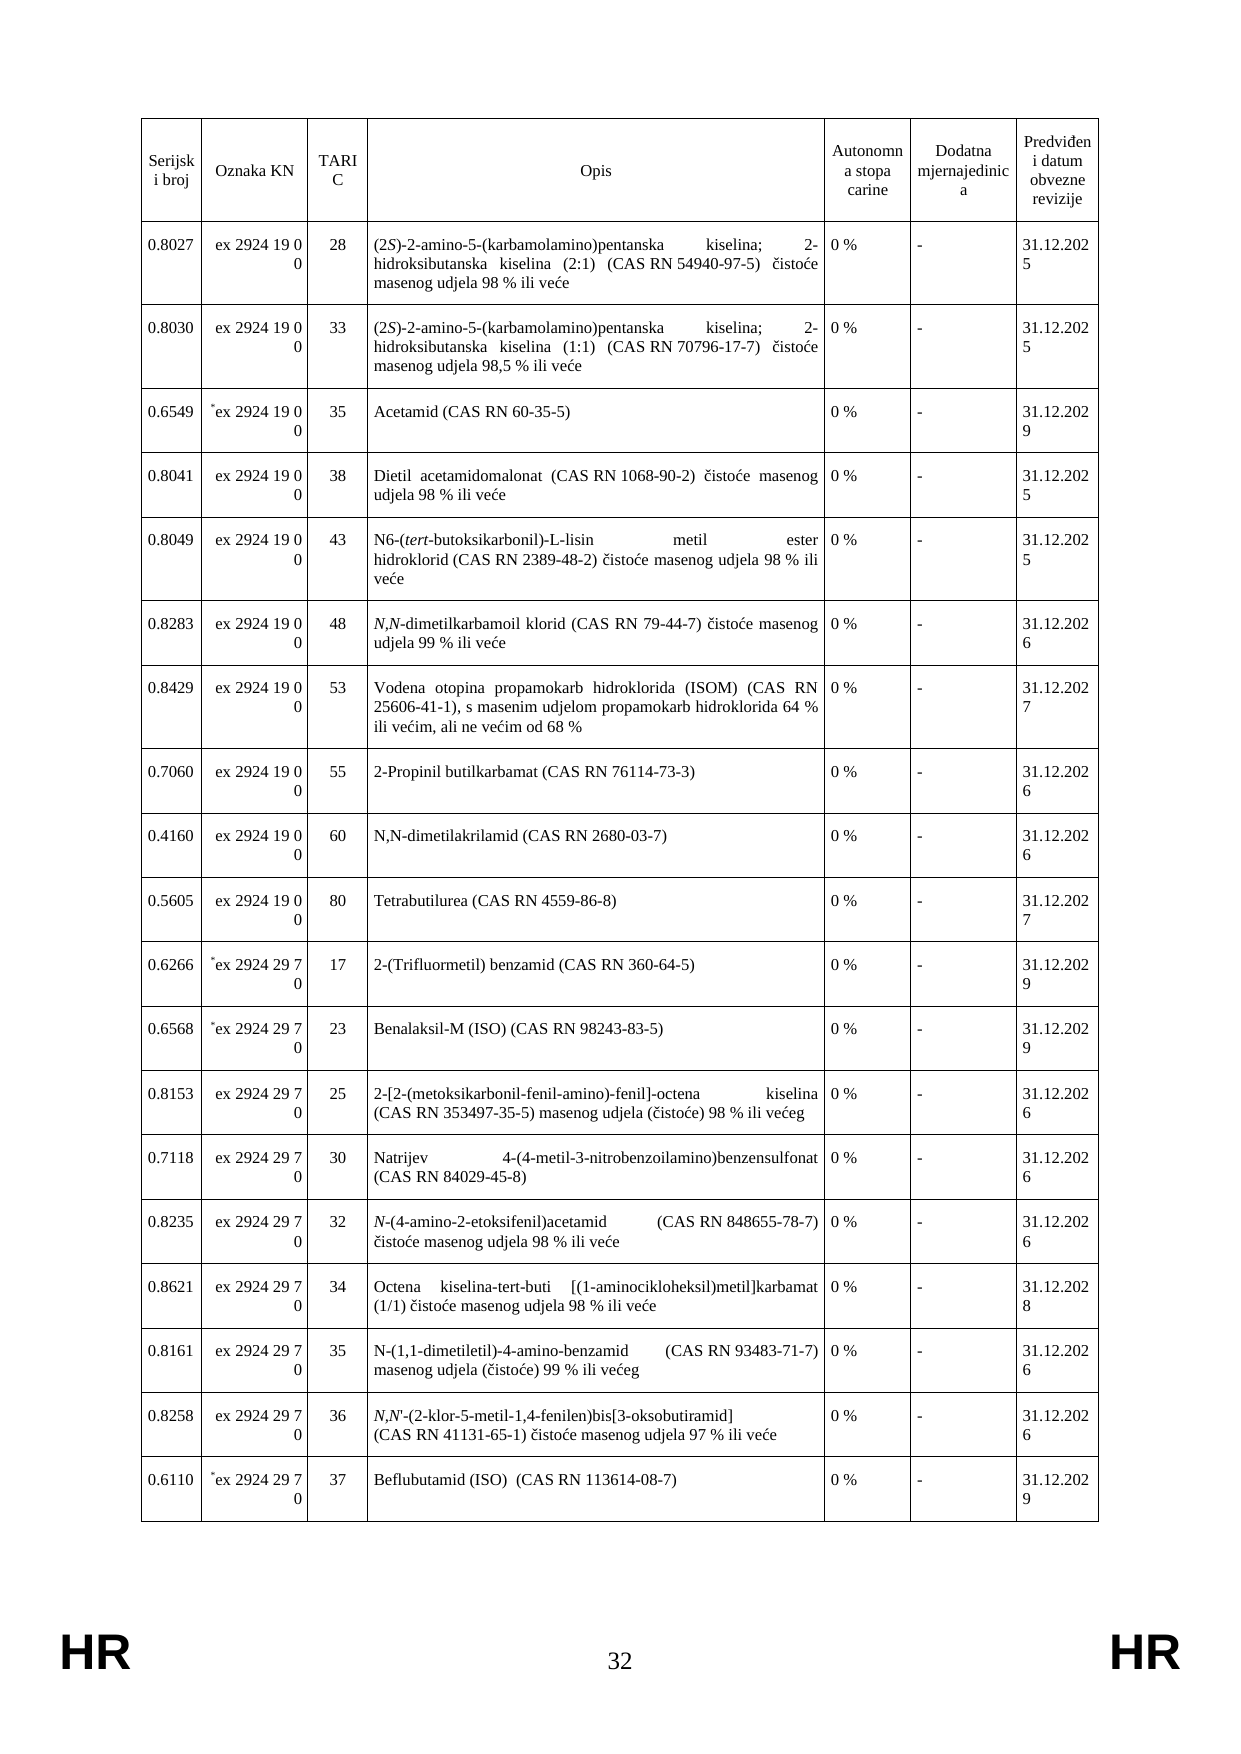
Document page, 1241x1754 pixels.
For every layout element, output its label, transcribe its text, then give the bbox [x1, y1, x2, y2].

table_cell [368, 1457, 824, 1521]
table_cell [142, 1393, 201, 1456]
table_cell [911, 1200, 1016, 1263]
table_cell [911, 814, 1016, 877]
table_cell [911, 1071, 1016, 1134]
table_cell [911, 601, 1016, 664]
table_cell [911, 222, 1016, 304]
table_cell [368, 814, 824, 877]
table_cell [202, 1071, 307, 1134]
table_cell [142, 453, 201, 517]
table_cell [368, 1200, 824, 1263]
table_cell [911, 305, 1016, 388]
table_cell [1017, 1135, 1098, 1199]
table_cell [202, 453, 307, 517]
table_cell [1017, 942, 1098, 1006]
table_header Predviđeni datum obvezne revizije [1017, 119, 1098, 221]
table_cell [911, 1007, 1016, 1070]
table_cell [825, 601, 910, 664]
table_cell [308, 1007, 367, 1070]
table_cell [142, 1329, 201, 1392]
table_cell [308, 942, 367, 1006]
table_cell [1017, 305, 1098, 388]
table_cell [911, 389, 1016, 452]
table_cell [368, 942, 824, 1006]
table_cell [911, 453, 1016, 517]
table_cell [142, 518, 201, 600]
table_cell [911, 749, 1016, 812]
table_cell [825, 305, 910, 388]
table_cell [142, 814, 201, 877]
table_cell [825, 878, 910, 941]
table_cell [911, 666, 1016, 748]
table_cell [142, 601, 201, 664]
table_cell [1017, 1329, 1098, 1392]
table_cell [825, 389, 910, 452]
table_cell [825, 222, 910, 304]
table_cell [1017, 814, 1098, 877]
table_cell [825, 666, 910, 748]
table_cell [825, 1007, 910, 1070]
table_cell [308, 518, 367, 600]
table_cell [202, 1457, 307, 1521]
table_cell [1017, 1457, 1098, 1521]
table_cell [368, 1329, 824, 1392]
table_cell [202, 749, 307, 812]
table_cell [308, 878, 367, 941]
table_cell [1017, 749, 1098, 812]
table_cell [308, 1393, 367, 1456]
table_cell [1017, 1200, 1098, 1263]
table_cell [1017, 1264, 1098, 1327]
table_header Autonomna stopa carine [825, 119, 910, 221]
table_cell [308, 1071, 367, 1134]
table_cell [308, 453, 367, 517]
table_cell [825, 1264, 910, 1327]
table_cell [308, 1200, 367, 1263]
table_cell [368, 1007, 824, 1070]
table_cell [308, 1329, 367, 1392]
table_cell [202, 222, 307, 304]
table_header Oznaka KN [202, 119, 307, 221]
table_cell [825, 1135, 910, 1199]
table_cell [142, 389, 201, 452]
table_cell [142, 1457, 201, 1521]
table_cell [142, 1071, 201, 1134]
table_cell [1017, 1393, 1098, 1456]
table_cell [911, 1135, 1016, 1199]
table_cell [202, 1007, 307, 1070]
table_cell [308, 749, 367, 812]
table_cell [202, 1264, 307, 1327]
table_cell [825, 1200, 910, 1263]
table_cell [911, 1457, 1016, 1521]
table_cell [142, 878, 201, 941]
table_header Serijski broj [142, 119, 201, 221]
table_header Opis [368, 119, 824, 221]
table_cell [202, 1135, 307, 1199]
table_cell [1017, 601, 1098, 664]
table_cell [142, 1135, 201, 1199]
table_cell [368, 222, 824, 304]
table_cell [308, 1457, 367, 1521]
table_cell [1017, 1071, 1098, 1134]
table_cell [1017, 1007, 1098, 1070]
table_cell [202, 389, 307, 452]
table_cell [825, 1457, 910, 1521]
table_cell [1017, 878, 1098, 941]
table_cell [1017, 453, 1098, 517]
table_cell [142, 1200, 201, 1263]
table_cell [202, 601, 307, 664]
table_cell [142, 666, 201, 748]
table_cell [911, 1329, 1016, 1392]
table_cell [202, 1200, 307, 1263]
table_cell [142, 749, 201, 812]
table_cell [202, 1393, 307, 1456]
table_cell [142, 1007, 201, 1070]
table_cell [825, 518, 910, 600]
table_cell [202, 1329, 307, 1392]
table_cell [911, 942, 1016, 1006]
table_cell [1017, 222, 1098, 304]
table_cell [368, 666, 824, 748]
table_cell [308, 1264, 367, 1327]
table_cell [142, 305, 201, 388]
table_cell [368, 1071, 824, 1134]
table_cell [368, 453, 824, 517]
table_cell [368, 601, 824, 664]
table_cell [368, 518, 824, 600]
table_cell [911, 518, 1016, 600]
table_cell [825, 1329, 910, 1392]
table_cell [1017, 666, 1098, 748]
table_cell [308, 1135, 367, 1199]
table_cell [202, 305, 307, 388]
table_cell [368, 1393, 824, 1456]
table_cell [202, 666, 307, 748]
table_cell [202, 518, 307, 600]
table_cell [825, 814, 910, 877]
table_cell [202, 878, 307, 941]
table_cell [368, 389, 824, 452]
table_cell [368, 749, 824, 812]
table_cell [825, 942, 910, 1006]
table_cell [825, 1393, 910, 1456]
table_header Dodatna mjernajedinica [911, 119, 1016, 221]
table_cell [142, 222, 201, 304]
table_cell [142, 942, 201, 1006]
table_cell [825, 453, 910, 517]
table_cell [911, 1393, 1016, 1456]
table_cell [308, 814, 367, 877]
table_header TARIC [308, 119, 367, 221]
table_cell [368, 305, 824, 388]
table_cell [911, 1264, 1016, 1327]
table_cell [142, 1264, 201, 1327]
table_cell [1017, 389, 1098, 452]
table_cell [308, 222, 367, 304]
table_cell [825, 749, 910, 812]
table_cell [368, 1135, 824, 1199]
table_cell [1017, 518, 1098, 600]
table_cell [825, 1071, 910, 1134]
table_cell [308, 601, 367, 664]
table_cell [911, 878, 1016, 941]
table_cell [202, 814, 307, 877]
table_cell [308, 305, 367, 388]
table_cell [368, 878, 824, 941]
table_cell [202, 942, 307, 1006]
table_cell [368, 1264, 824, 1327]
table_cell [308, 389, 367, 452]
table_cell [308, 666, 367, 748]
